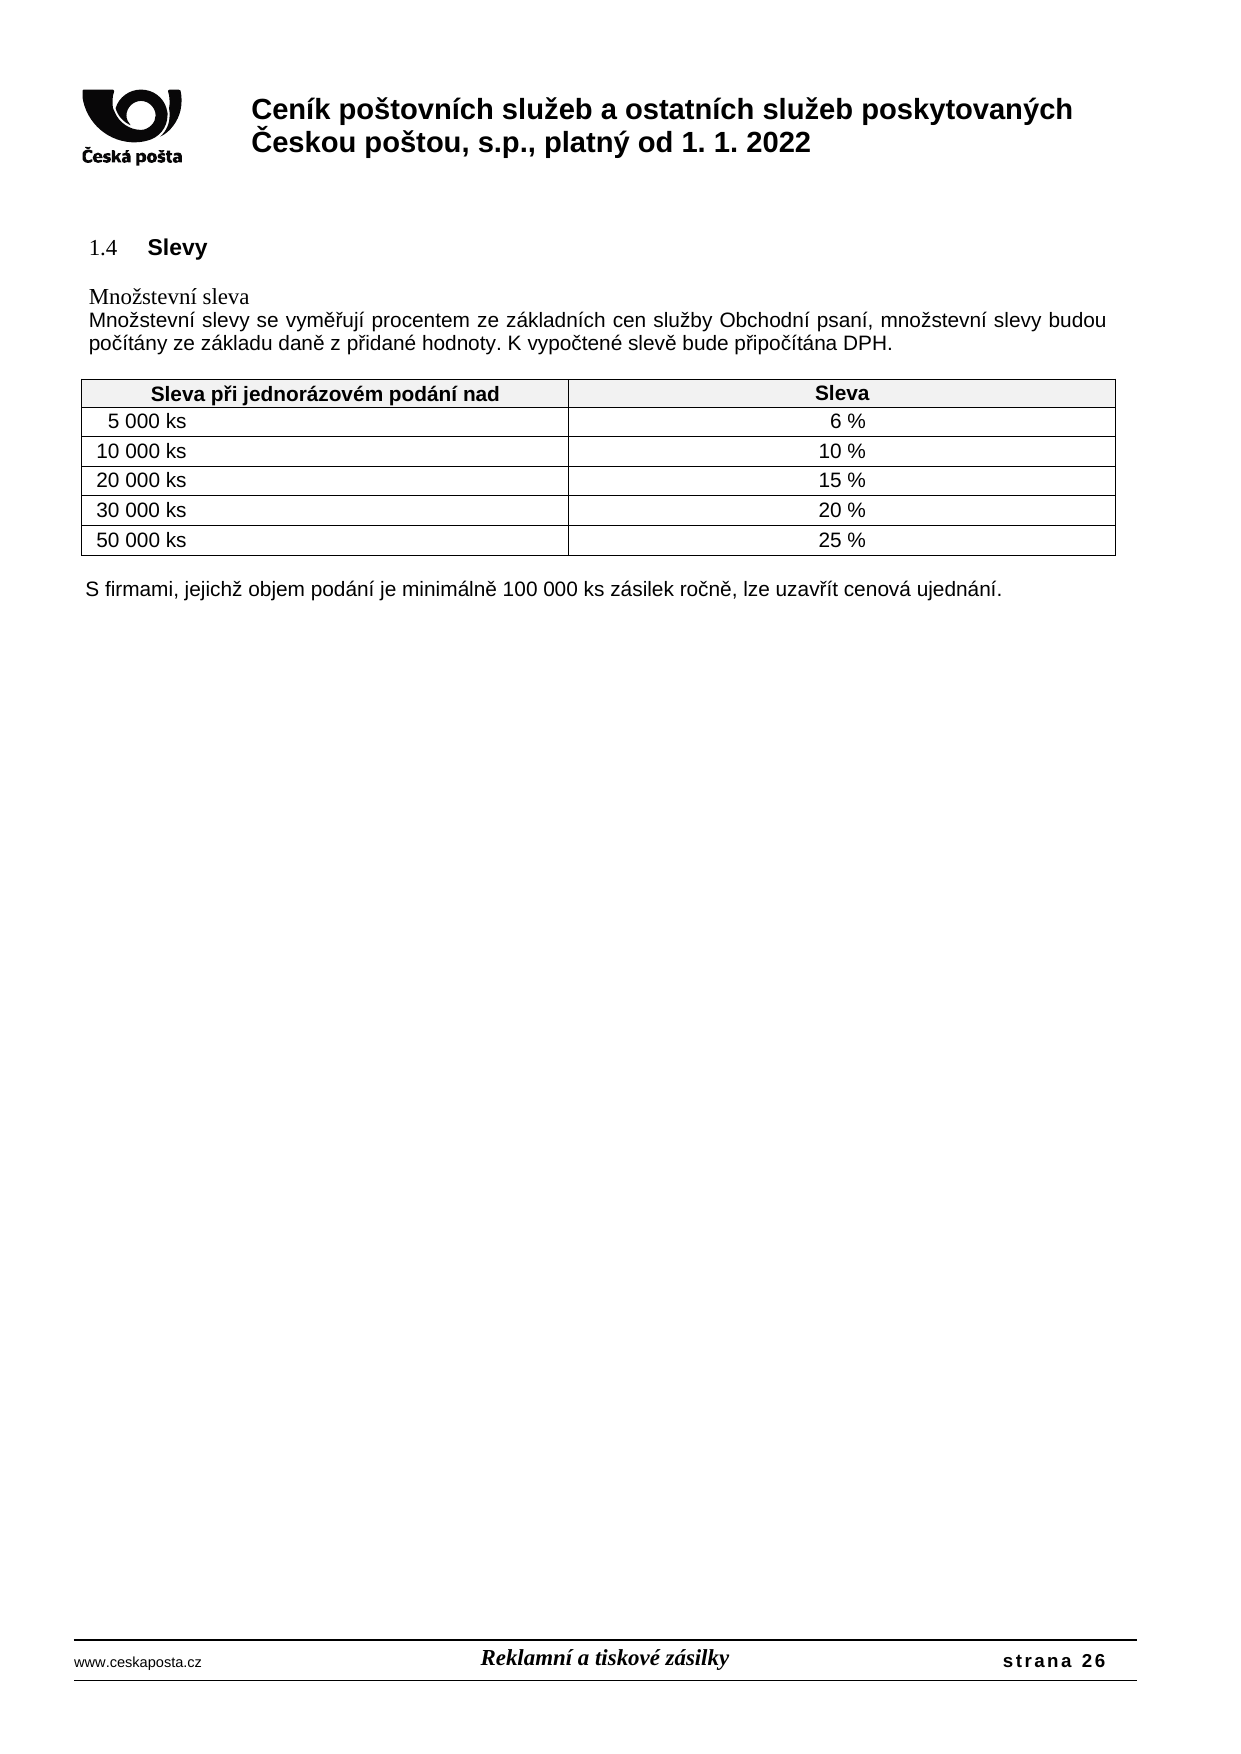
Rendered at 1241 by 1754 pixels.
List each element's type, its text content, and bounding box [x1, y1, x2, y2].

table_cell 50 000 ks [82, 526, 568, 554]
table_cell 10 000 ks [82, 437, 568, 466]
table_header [81, 235, 140, 260]
table_cell 20 000 ks [82, 467, 568, 495]
table_cell Množstevní slevy se vyměřují procentem ze základních cen služby Obchodní psaní, množstevní slevy budou počítány ze základu daně z přidané hodnoty. K vypočtené slevě bude připočítána DPH. [81, 309, 1115, 354]
table_header [81, 284, 1115, 309]
table_cell 15 % [569, 467, 1115, 495]
table_cell 25 % [569, 526, 1115, 554]
table_header Slevy [140, 235, 1115, 260]
table_cell 5 000 ks [82, 408, 568, 436]
table_cell 6 % [569, 408, 1115, 436]
table_header Sleva při jednorázovém podání nad [82, 380, 568, 407]
table_header S firmami, jejichž objem podání je minimálně 100 000 ks zásilek ročně, lze uzavřít cenová ujednání. [74, 575, 1107, 602]
table_header Sleva [569, 380, 1115, 407]
table_cell 10 % [569, 437, 1115, 466]
table_cell 30 000 ks [82, 496, 568, 525]
table_cell 20 % [569, 496, 1115, 525]
